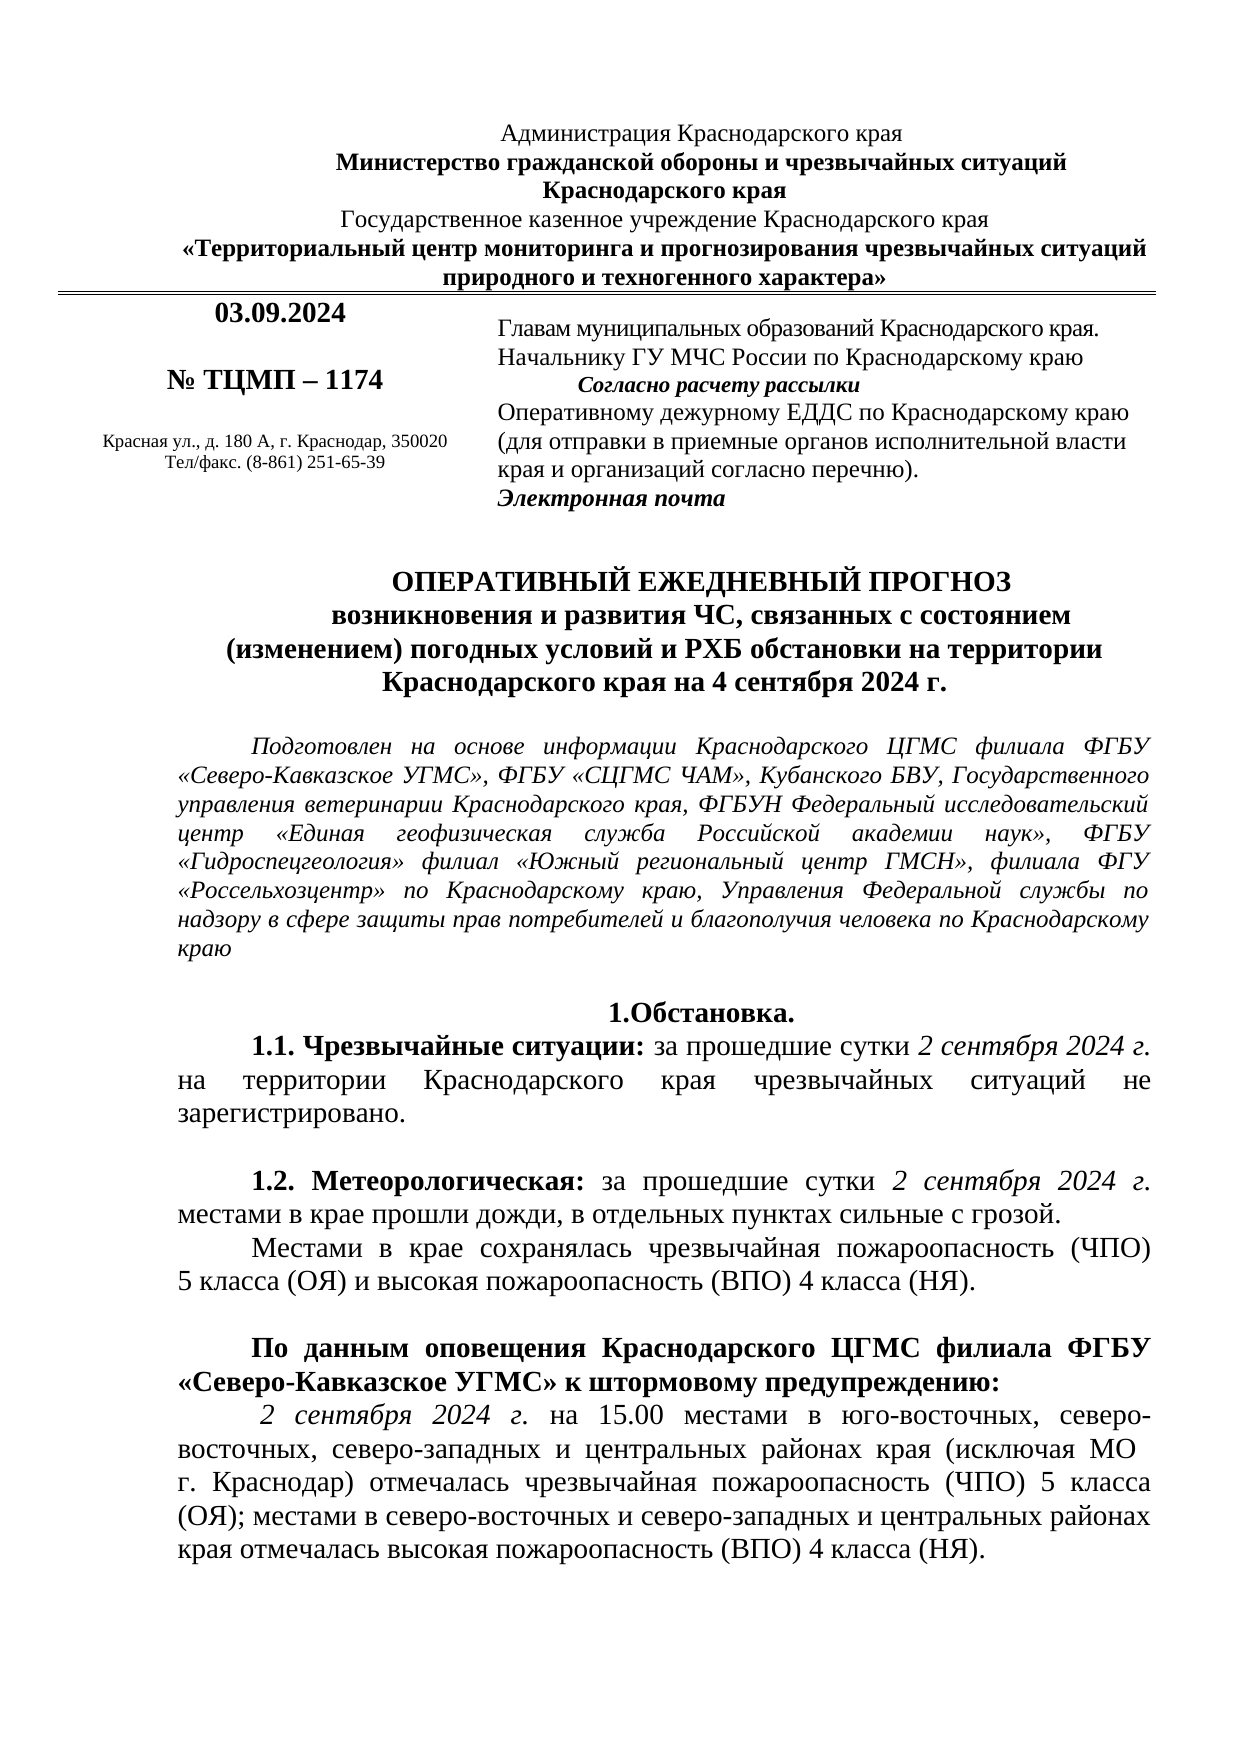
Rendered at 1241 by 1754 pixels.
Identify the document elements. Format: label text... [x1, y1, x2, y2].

text По данным оповещения Краснодарского ЦГМС филиала ФГБУ «Северо-Кавказское УГМС» к штормовому предупреждению: [177, 1330, 1152, 1397]
text ОПЕРАТИВНЫЙ ЕЖЕДНЕВНЫЙ ПРОГНОЗ [177, 564, 1152, 597]
text «Территориальный центр мониторинга и прогнозирования чрезвычайных ситуаций природного и техногенного характера» [177, 233, 1152, 291]
text Министерство гражданской обороны и чрезвычайных ситуаций Краснодарского края [177, 147, 1152, 204]
text 1.Обстановка. [177, 995, 1152, 1028]
text 1.2. Метеорологическая: за прошедшие сутки 2 сентября 2024 г. местами в крае прошли дожди, в отдельных пунктах сильные с грозой. [177, 1163, 1152, 1230]
table_header Главам муниципальных образований Краснодарского края. Начальнику ГУ МЧС России по Краснодарскому краю Согласно расчету рассылки Оперативному дежурному ЕДДС по Краснодарскому краю (для отправки в приемные органов исполнительной власти края и организаций согласно перечню). Электронная почта [490, 295, 1156, 530]
text Подготовлен на основе информации Краснодарского ЦГМС филиала ФГБУ «Северо-Кавказское УГМС», ФГБУ «СЦГМС ЧАМ», Кубанского БВУ, Государственного управления ветеринарии Краснодарского края, ФГБУН Федеральный исследовательский центр «Единая геофизическая служба Российской академии наук», ФГБУ «Гидроспецгеология» филиал «Южный региональный центр ГМСН», филиала ФГУ «Россельхозцентр» по Краснодарскому краю, Управления Федеральной службы по надзору в сфере защиты прав потребителей и благополучия человека по Краснодарскому краю [177, 731, 1152, 961]
text Государственное казенное учреждение Краснодарского края [177, 204, 1152, 233]
table_header 03.09.2024 № ТЦМП – 1174 Красная ул., д. 180 А, г. Краснодар, 350020 Тел/факс. (8-861) 251-65-39 [58, 295, 490, 530]
text Администрация Краснодарского края [177, 118, 1152, 147]
text 2 сентября 2024 г. на 15.00 местами в юго-восточных, северо-восточных, северо-западных и центральных районах края (исключая МО г. Краснодар) отмечалась чрезвычайная пожароопасность (ЧПО) 5 класса (ОЯ); местами в северо-восточных и северо-западных и центральных районах края отмечалась высокая пожароопасность (ВПО) 4 класса (НЯ). [177, 1397, 1152, 1565]
text Местами в крае сохранялась чрезвычайная пожароопасность (ЧПО) 5 класса (ОЯ) и высокая пожароопасность (ВПО) 4 класса (НЯ). [177, 1230, 1152, 1297]
text 1.1. Чрезвычайные ситуации: за прошедшие сутки 2 сентября 2024 г. на территории Краснодарского края чрезвычайных ситуаций не зарегистрировано. [177, 1028, 1152, 1129]
text возникновения и развития ЧС, связанных с состоянием (изменением) погодных условий и РХБ обстановки на территории Краснодарского края на 4 сентября 2024 г. [177, 597, 1152, 698]
